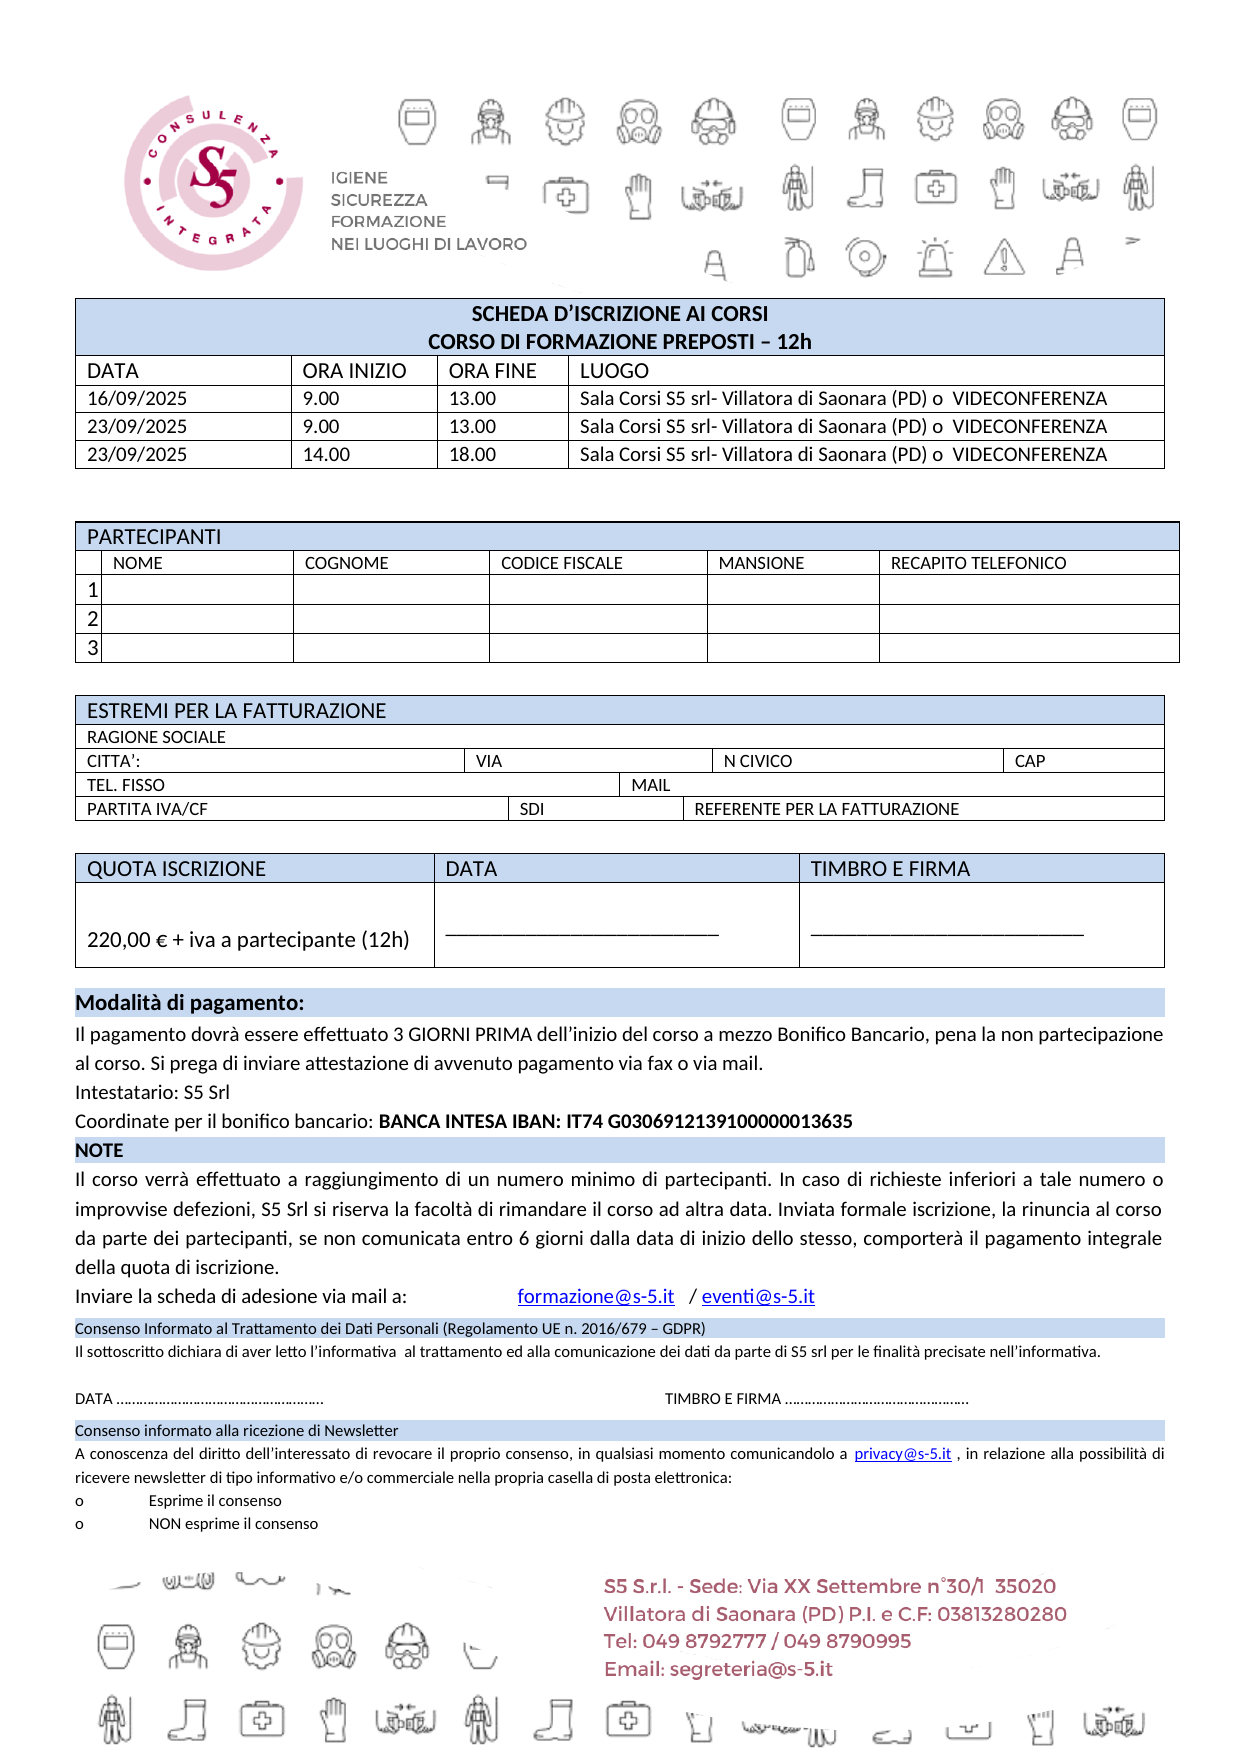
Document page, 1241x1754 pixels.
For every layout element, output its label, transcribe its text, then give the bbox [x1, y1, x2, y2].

table_cell [294, 575, 489, 603]
table_cell Sala Corsi S5 srl- Villatora di Saonara (PD) o VIDECONFERENZA [569, 386, 1164, 412]
text Intestatario: S5 Srl [75, 1079, 1165, 1104]
table_cell 13.00 [438, 413, 568, 440]
text A conoscenza del diritto dell’interessato di revocare il proprio consenso, in qualsiasi momento comunicandolo a privacy@s-5.it , in relazione alla possibilità di ricevere newsletter di tipo informativo e/o commerciale nella propria casella di posta elettronica: [75, 1443, 1165, 1487]
table_cell 3 [76, 634, 101, 662]
table_cell [880, 634, 1179, 662]
text Consenso informato alla ricezione di Newsletter [75, 1420, 1165, 1441]
table_cell [102, 575, 293, 603]
table_cell [102, 605, 293, 632]
table_header DATA [435, 854, 799, 882]
table_cell RAGIONE SOCIALE [76, 725, 1164, 748]
table_cell 9.00 [292, 413, 437, 440]
picture [76, 58, 1163, 298]
text Il sottoscritto dichiara di aver letto l’informativa al trattamento ed alla comunicazione dei dati da parte di S5 srl per le finalità precisate nell’informativa. [75, 1342, 1165, 1362]
text Modalità di pagamento: [75, 988, 1165, 1017]
table_cell 23/09/2025 [76, 413, 291, 440]
table_cell CITTA’: [76, 749, 464, 772]
table_header PARTECIPANTI [76, 523, 1179, 550]
table_cell MANSIONE [708, 551, 879, 574]
table_cell CAP [1004, 749, 1164, 772]
table_header QUOTA ISCRIZIONE [76, 854, 434, 882]
table_cell RECAPITO TELEFONICO [880, 551, 1179, 574]
table_cell [490, 634, 707, 662]
table_header SCHEDA D’ISCRIZIONE AI CORSI CORSO DI FORMAZIONE PREPOSTI – 12h [76, 299, 1164, 355]
table_cell 23/09/2025 [76, 441, 291, 468]
table_cell [294, 605, 489, 632]
table_cell 2 [76, 605, 101, 632]
text Il corso verrà effettuato a raggiungimento di un numero minimo di partecipanti. In caso di richieste inferiori a tale numero o improvvise defezioni, S5 Srl si riserva la facoltà di rimandare il corso ad altra data. Inviata formale iscrizione, la rinuncia al corso da parte dei partecipanti, se non comunicata entro 6 giorni dalla data di inizio dello stesso, comporterà il pagamento integrale della quota di iscrizione. [75, 1167, 1165, 1279]
table_cell NOME [102, 551, 293, 574]
table_cell [490, 605, 707, 632]
table_cell COGNOME [294, 551, 489, 574]
text NOTE [75, 1137, 1165, 1163]
table_cell 13.00 [438, 386, 568, 412]
table_cell ORA FINE [438, 356, 568, 384]
text o Esprime il consenso [75, 1490, 1165, 1511]
table_cell [708, 575, 879, 603]
table_cell [708, 605, 879, 632]
table_cell 16/09/2025 [76, 386, 291, 412]
table_cell ORA INIZIO [292, 356, 437, 384]
table_cell Sala Corsi S5 srl- Villatora di Saonara (PD) o VIDECONFERENZA [569, 441, 1164, 468]
table_cell REFERENTE PER LA FATTURAZIONE [684, 797, 1164, 820]
table_header TIMBRO E FIRMA [800, 854, 1164, 882]
table_cell 1 [76, 575, 101, 603]
table_cell [76, 551, 101, 574]
table_cell MAIL [620, 773, 1164, 796]
table_cell 220,00 € + iva a partecipante (12h) [76, 883, 434, 967]
text Consenso Informato al Trattamento dei Dati Personali (Regolamento UE n. 2016/679 – GDPR) [75, 1318, 1165, 1338]
table_cell [708, 634, 879, 662]
table_cell SDI [509, 797, 683, 820]
table_cell 14.00 [292, 441, 437, 468]
table_cell TEL. FISSO [76, 773, 619, 796]
table_cell DATA [76, 356, 291, 384]
table_cell CODICE FISCALE [490, 551, 707, 574]
text Il pagamento dovrà essere effettuato 3 GIORNI PRIMA dell’inizio del corso a mezzo Bonifico Bancario, pena la non partecipazione al corso. Si prega di inviare attestazione di avvenuto pagamento via fax o via mail. [75, 1021, 1165, 1075]
table_cell [102, 634, 293, 662]
table_cell LUOGO [569, 356, 1164, 384]
table_cell [880, 605, 1179, 632]
table_cell [880, 575, 1179, 603]
table_cell 18.00 [438, 441, 568, 468]
table_header ESTREMI PER LA FATTURAZIONE [76, 696, 1164, 724]
table_cell Sala Corsi S5 srl- Villatora di Saonara (PD) o VIDECONFERENZA [569, 413, 1164, 440]
text Coordinate per il bonifico bancario: BANCA INTESA IBAN: IT74 G0306912139100000013635 [75, 1108, 1165, 1134]
table_cell ________________________ [800, 883, 1164, 967]
table_cell N CIVICO [713, 749, 1003, 772]
table_cell [490, 575, 707, 603]
text DATA ……………………………………………… TIMBRO E FIRMA ………………………………………… [75, 1388, 1165, 1408]
table_cell [294, 634, 489, 662]
table_cell ________________________ [435, 883, 799, 967]
text o NON esprime il consenso [75, 1513, 1165, 1534]
table_cell 9.00 [292, 386, 437, 412]
table_cell VIA [465, 749, 712, 772]
table_cell PARTITA IVA/CF [76, 797, 508, 820]
text Inviare la scheda di adesione via mail a: formazione@s-5.it / eventi@s-5.it [75, 1283, 1165, 1309]
picture [57, 1567, 1146, 1749]
